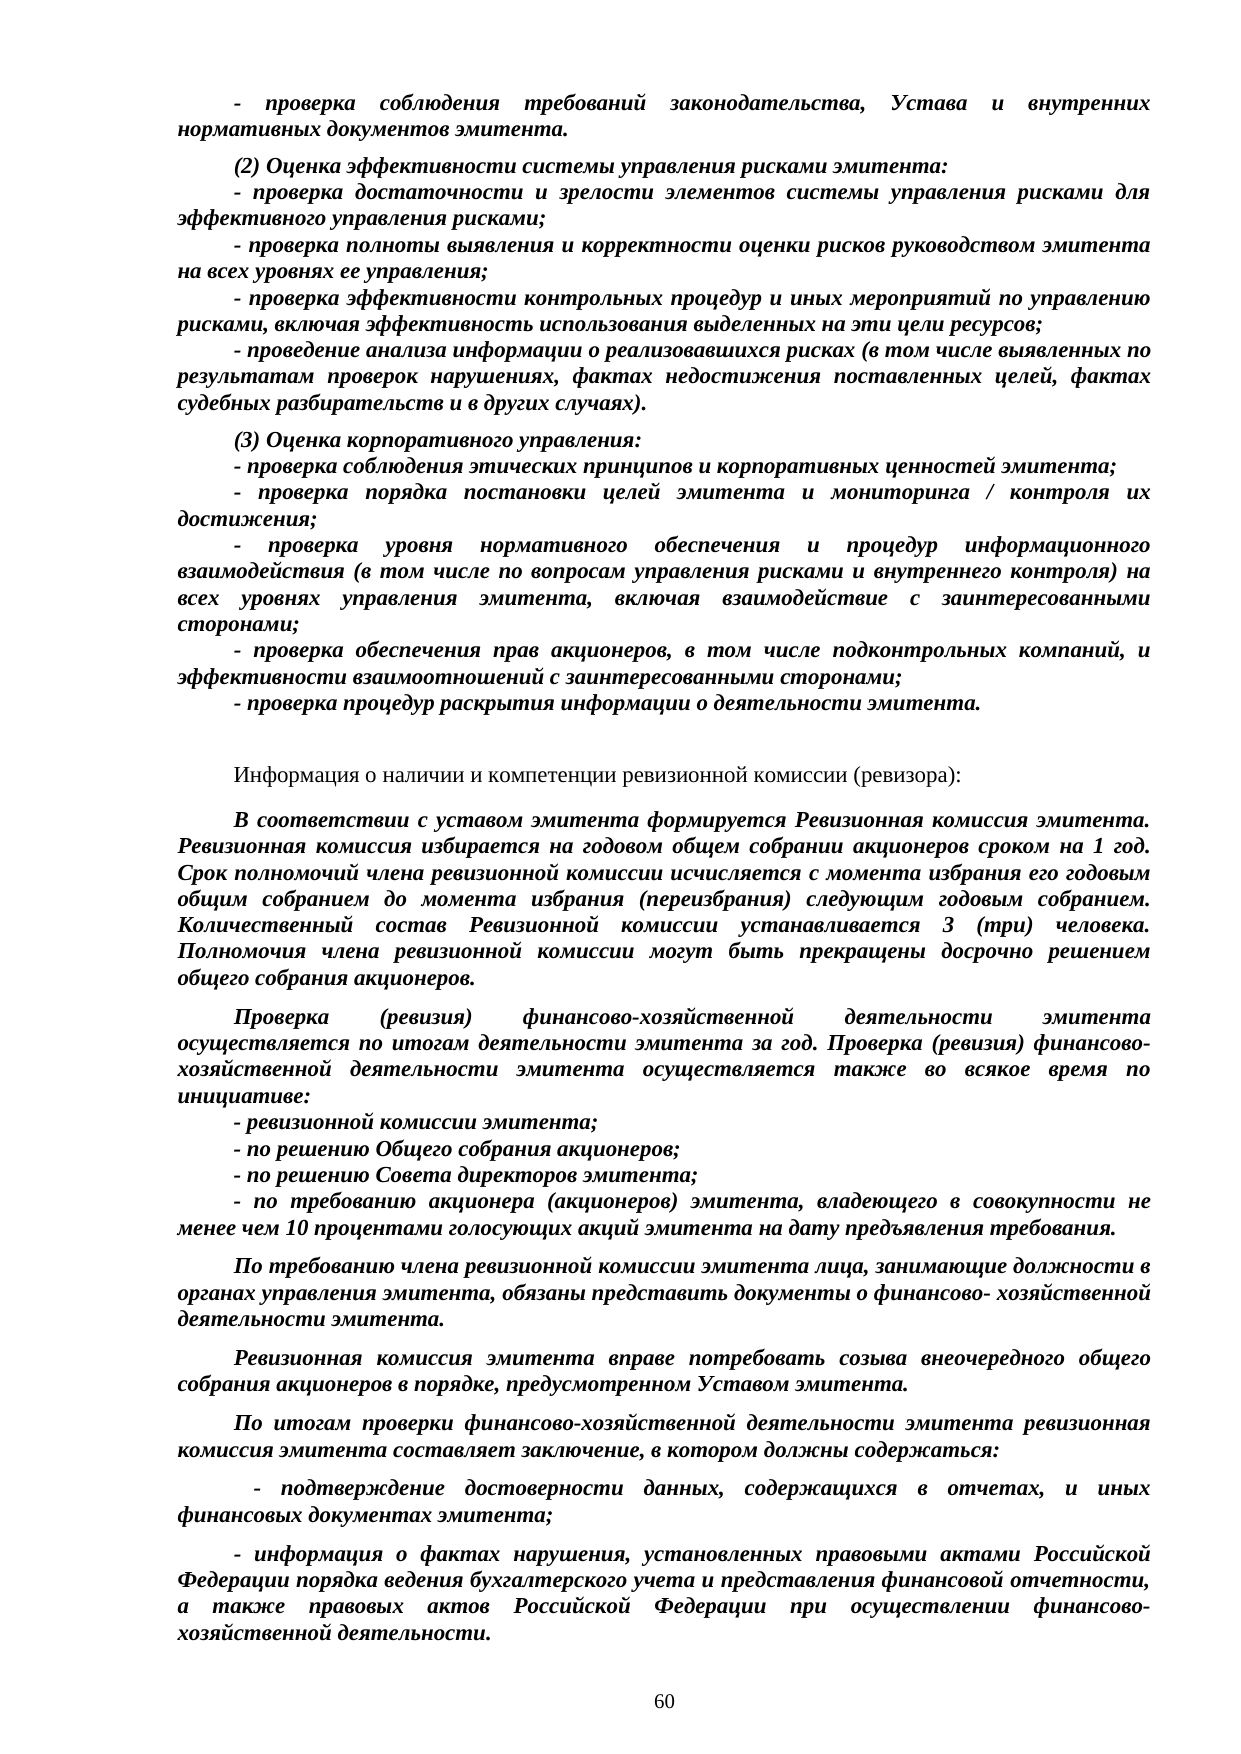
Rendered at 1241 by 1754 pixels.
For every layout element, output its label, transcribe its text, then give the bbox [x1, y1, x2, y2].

text По требованию члена ревизионной комиссии эмитента лица, занимающие должности в органах управления эмитента, обязаны представить документы о финансово- хозяйственной деятельности эмитента. [177, 1252, 1152, 1332]
text (3) Оценка корпоративного управления: [177, 426, 1152, 452]
text Ревизионная комиссия эмитента вправе потребовать созыва внеочередного общего собрания акционеров в порядке, предусмотренном Уставом эмитента. [177, 1344, 1152, 1397]
text - проверка обеспечения прав акционеров, в том числе подконтрольных компаний, и эффективности взаимоотношений с заинтересованными сторонами; [177, 637, 1152, 689]
text Проверка (ревизия) финансово-хозяйственной деятельности эмитента осуществляется по итогам деятельности эмитента за год. Проверка (ревизия) финансово-хозяйственной деятельности эмитента осуществляется также во всякое время по инициативе: [177, 1003, 1152, 1108]
text В соответствии с уставом эмитента формируется Ревизионная комиссия эмитента. Ревизионная комиссия избирается на годовом общем собрании акционеров сроком на 1 год. Срок полномочий члена ревизионной комиссии исчисляется с момента избрания его годовым общим собранием до момента избрания (переизбрания) следующим годовым собранием. Количественный состав Ревизионной комиссии устанавливается 3 (три) человека. Полномочия члена ревизионной комиссии могут быть прекращены досрочно решением общего собрания акционеров. [177, 806, 1152, 990]
text - проверка эффективности контрольных процедур и иных мероприятий по управлению рисками, включая эффективность использования выделенных на эти цели ресурсов; [177, 283, 1152, 336]
text По итогам проверки финансово-хозяйственной деятельности эмитента ревизионная комиссия эмитента составляет заключение, в котором должны содержаться: [177, 1409, 1152, 1462]
text - проверка соблюдения этических принципов и корпоративных ценностей эмитента; [177, 452, 1152, 478]
text Информация о наличии и компетенции ревизионной комиссии (ревизора): [177, 761, 1152, 787]
text - проверка соблюдения требований законодательства, Устава и внутренних нормативных документов эмитента. [177, 89, 1152, 141]
text - проверка порядка постановки целей эмитента и мониторинга / контроля их достижения; [177, 478, 1152, 531]
text - проверка уровня нормативного обеспечения и процедур информационного взаимодействия (в том числе по вопросам управления рисками и внутреннего контроля) на всех уровнях управления эмитента, включая взаимодействие с заинтересованными сторонами; [177, 531, 1152, 637]
text - проверка полноты выявления и корректности оценки рисков руководством эмитента на всех уровнях ее управления; [177, 231, 1152, 283]
text - подтверждение достоверности данных, содержащихся в отчетах, и иных финансовых документах эмитента; [177, 1474, 1152, 1527]
text - проведение анализа информации о реализовавшихся рисках (в том числе выявленных по результатам проверок нарушениях, фактах недостижения поставленных целей, фактах судебных разбирательств и в других случаях). [177, 336, 1152, 415]
text - по решению Общего собрания акционеров; [177, 1134, 1152, 1161]
text (2) Оценка эффективности системы управления рисками эмитента: [177, 152, 1152, 178]
text - проверка процедур раскрытия информации о деятельности эмитента. [177, 689, 1152, 716]
text - информация о фактах нарушения, установленных правовыми актами Российской Федерации порядка ведения бухгалтерского учета и представления финансовой отчетности, а также правовых актов Российской Федерации при осуществлении финансово-хозяйственной деятельности. [177, 1540, 1152, 1645]
text - по требованию акционера (акционеров) эмитента, владеющего в совокупности не менее чем 10 процентами голосующих акций эмитента на дату предъявления требования. [177, 1187, 1152, 1240]
text - проверка достаточности и зрелости элементов системы управления рисками для эффективного управления рисками; [177, 178, 1152, 231]
text - по решению Совета директоров эмитента; [177, 1161, 1152, 1187]
text - ревизионной комиссии эмитента; [177, 1108, 1152, 1134]
